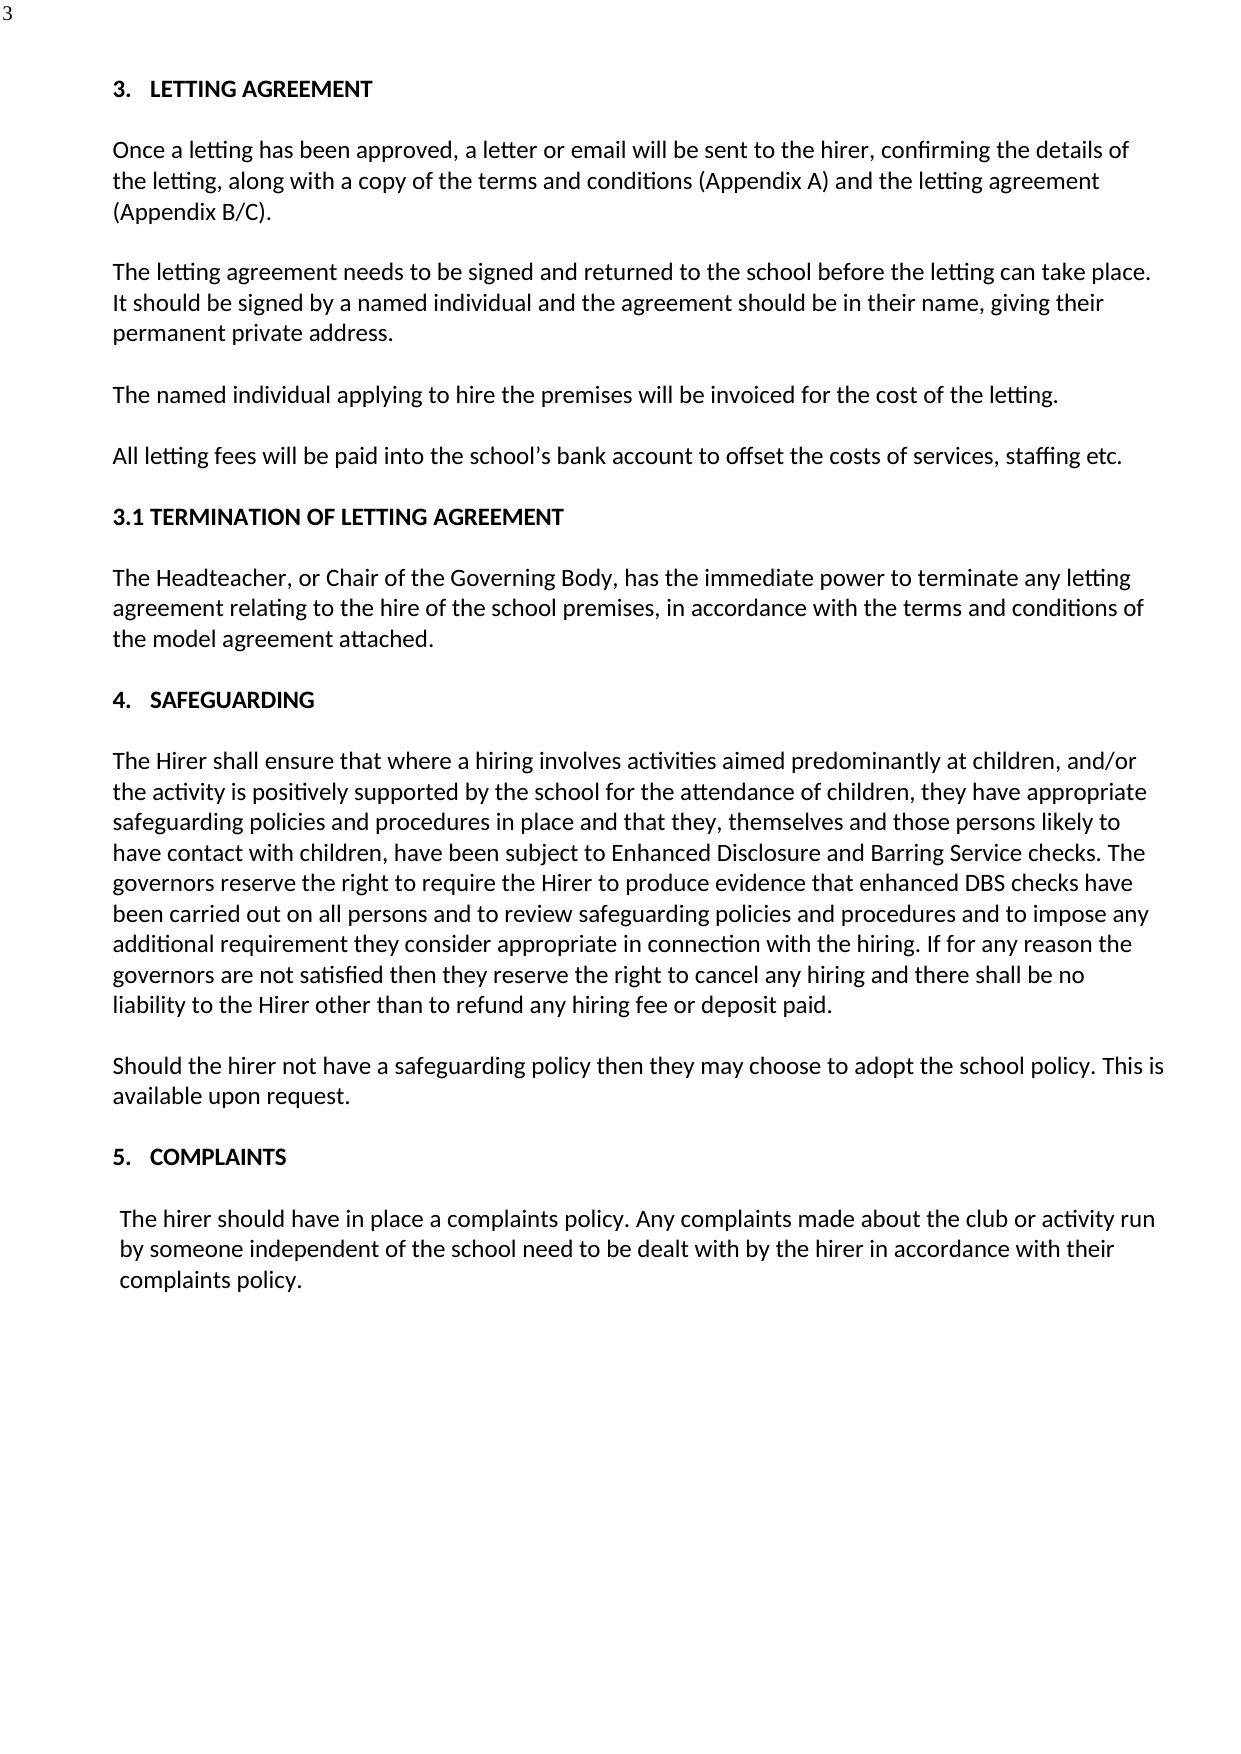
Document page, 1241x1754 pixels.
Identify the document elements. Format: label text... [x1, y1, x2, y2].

subtitle TERMINATION OF LETTING AGREEMENT [112, 501, 1196, 531]
text The named individual applying to hire the premises will be invoiced for the cost of the letting. [112, 379, 1196, 409]
text Should the hirer not have a safeguarding policy then they may choose to adopt the school policy. This is available upon request. [112, 1051, 1196, 1111]
text Once a letting has been approved, a letter or email will be sent to the hirer, confirming the details of the letting, along with a copy of the terms and conditions (Appendix A) and the letting agreement (Appendix B/C). [112, 134, 1153, 226]
text The hirer should have in place a complaints policy. Any complaints made about the club or activity run by someone independent of the school need to be dealt with by the hirer in accordance with their complaints policy. [119, 1203, 1158, 1294]
subtitle SAFEGUARDING [112, 684, 1196, 714]
text The letting agreement needs to be signed and returned to the school before the letting can take place. It should be signed by a named individual and the agreement should be in their name, giving their permanent private address. [112, 256, 1158, 348]
text All letting fees will be paid into the school’s bank account to offset the costs of services, staffing etc. [112, 440, 1196, 470]
subtitle COMPLAINTS [112, 1141, 1196, 1172]
subtitle LETTING AGREEMENT [112, 74, 1196, 104]
text The Hirer shall ensure that where a hiring involves activities aimed predominantly at children, and/or the activity is positively supported by the school for the attendance of children, they have appropriate safeguarding policies and procedures in place and that they, themselves and those persons likely to have contact with children, have been subject to Enhanced Disclosure and Barring Service checks. The governors reserve the right to require the Hirer to produce evidence that enhanced DBS checks have been carried out on all persons and to review safeguarding policies and procedures and to impose any additional requirement they consider appropriate in connection with the hiring. If for any reason the governors are not satisfied then they reserve the right to cancel any hiring and there shall be no liability to the Hirer other than to refund any hiring fee or deposit paid. [112, 745, 1163, 1020]
text The Headteacher, or Chair of the Governing Body, has the immediate power to terminate any letting agreement relating to the hire of the school premises, in accordance with the terms and conditions of the model agreement attached. [112, 562, 1158, 653]
